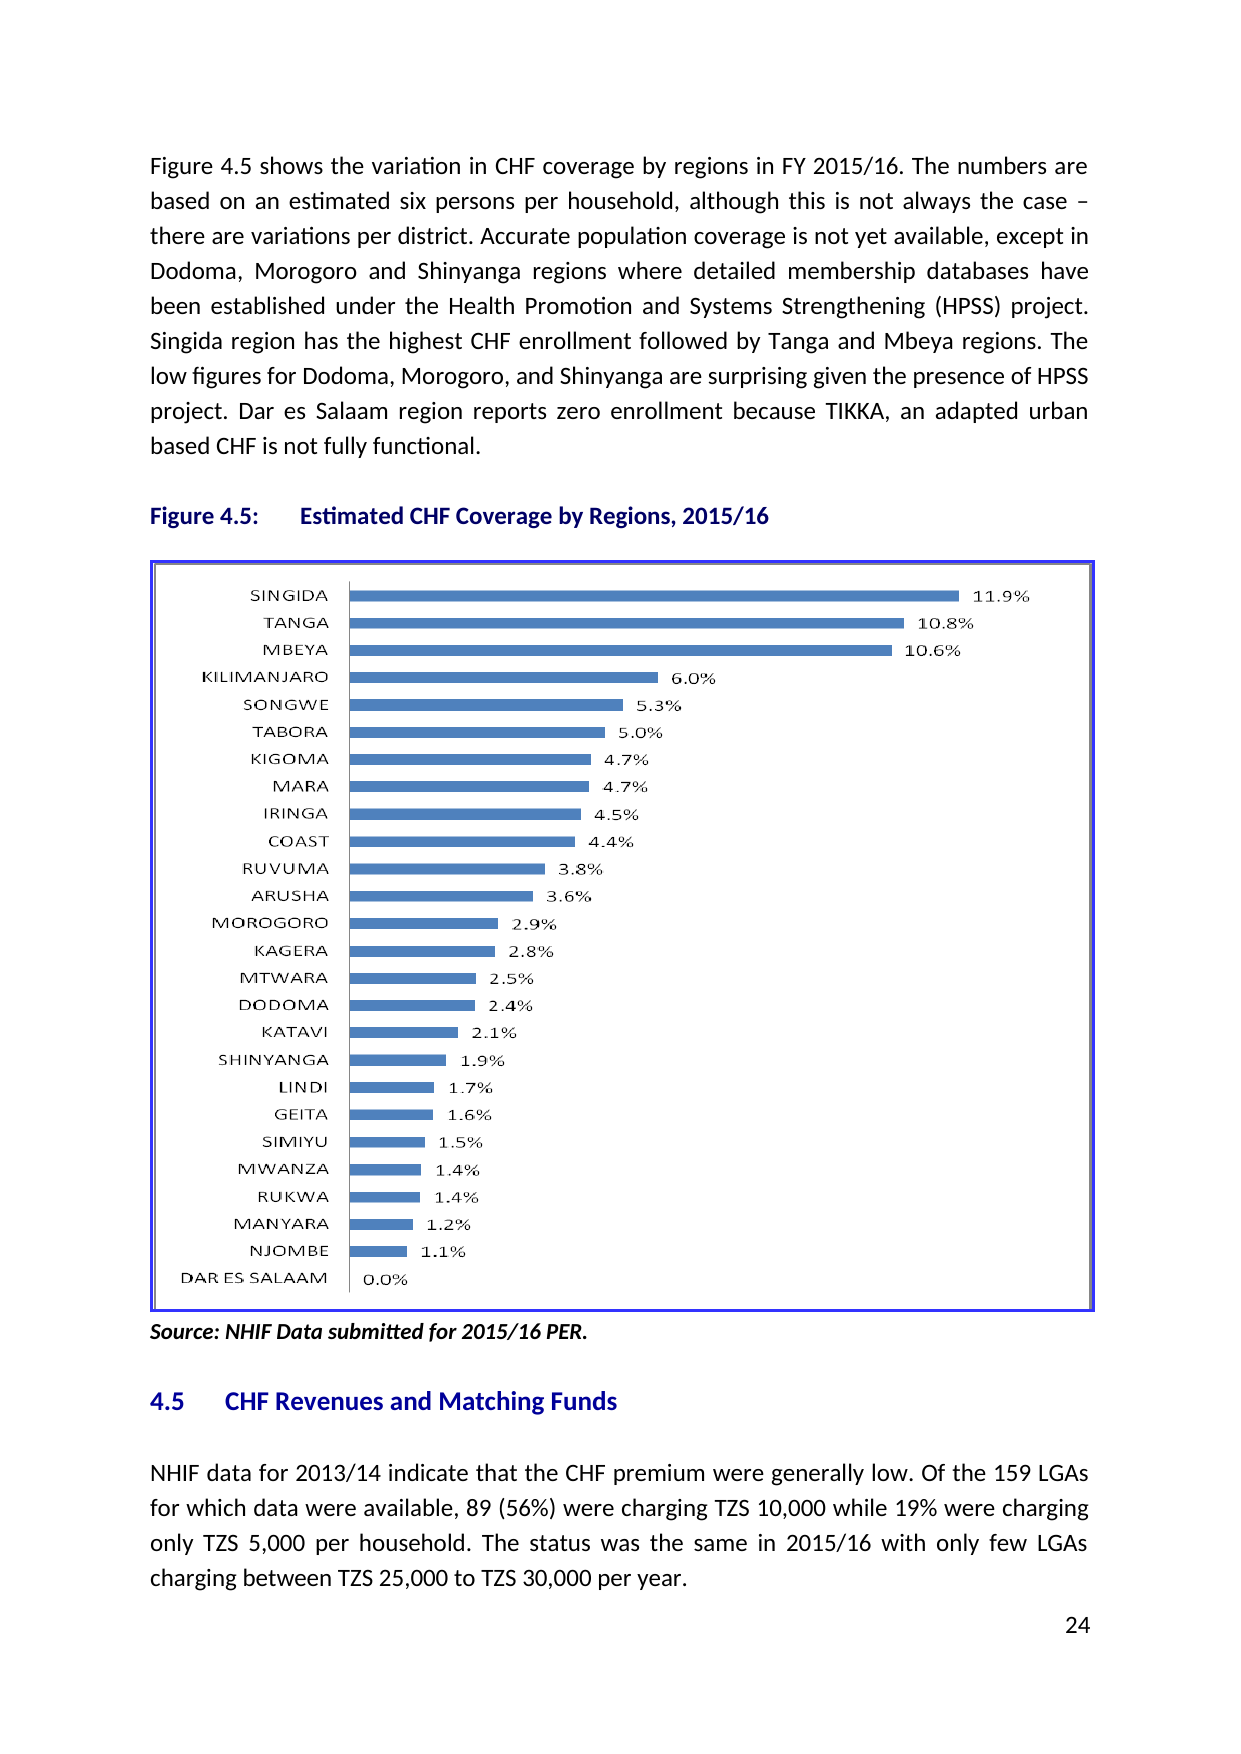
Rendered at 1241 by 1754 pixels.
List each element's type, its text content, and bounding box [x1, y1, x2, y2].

text Figure 4.5: Estimated CHF Coverage by Regions, 2015/16 [150, 500, 1090, 531]
text NHIF data for 2013/14 indicate that the CHF premium were generally low. Of the 159 LGAs for which data were available, 89 (56%) were charging TZS 10,000 while 19% were charging only TZS 5,000 per household. The status was the same in 2015/16 with only few LGAs charging between TZS 25,000 to TZS 30,000 per year. [150, 1457, 1090, 1593]
text Figure 4.5 shows the variation in CHF coverage by regions in FY 2015/16. The numbers are based on an estimated six persons per household, although this is not always the case – there are variations per district. Accurate population coverage is not yet available, except in Dodoma, Morogoro and Shinyanga regions where detailed membership databases have been established under the Health Promotion and Systems Strengthening (HPSS) project. Singida region has the highest CHF enrollment followed by Tanga and Mbeya regions. The low figures for Dodoma, Morogoro, and Shinyanga are surprising given the presence of HPSS project. Dar es Salaam region reports zero enrollment because TIKKA, an adapted urban based CHF is not fully functional. [150, 150, 1090, 461]
text Source: NHIF Data submitted for 2015/16 PER. [150, 1317, 1090, 1345]
picture [153, 563, 1092, 1309]
subtitle 4.5 CHF Revenues and Matching Funds [150, 1384, 1090, 1417]
